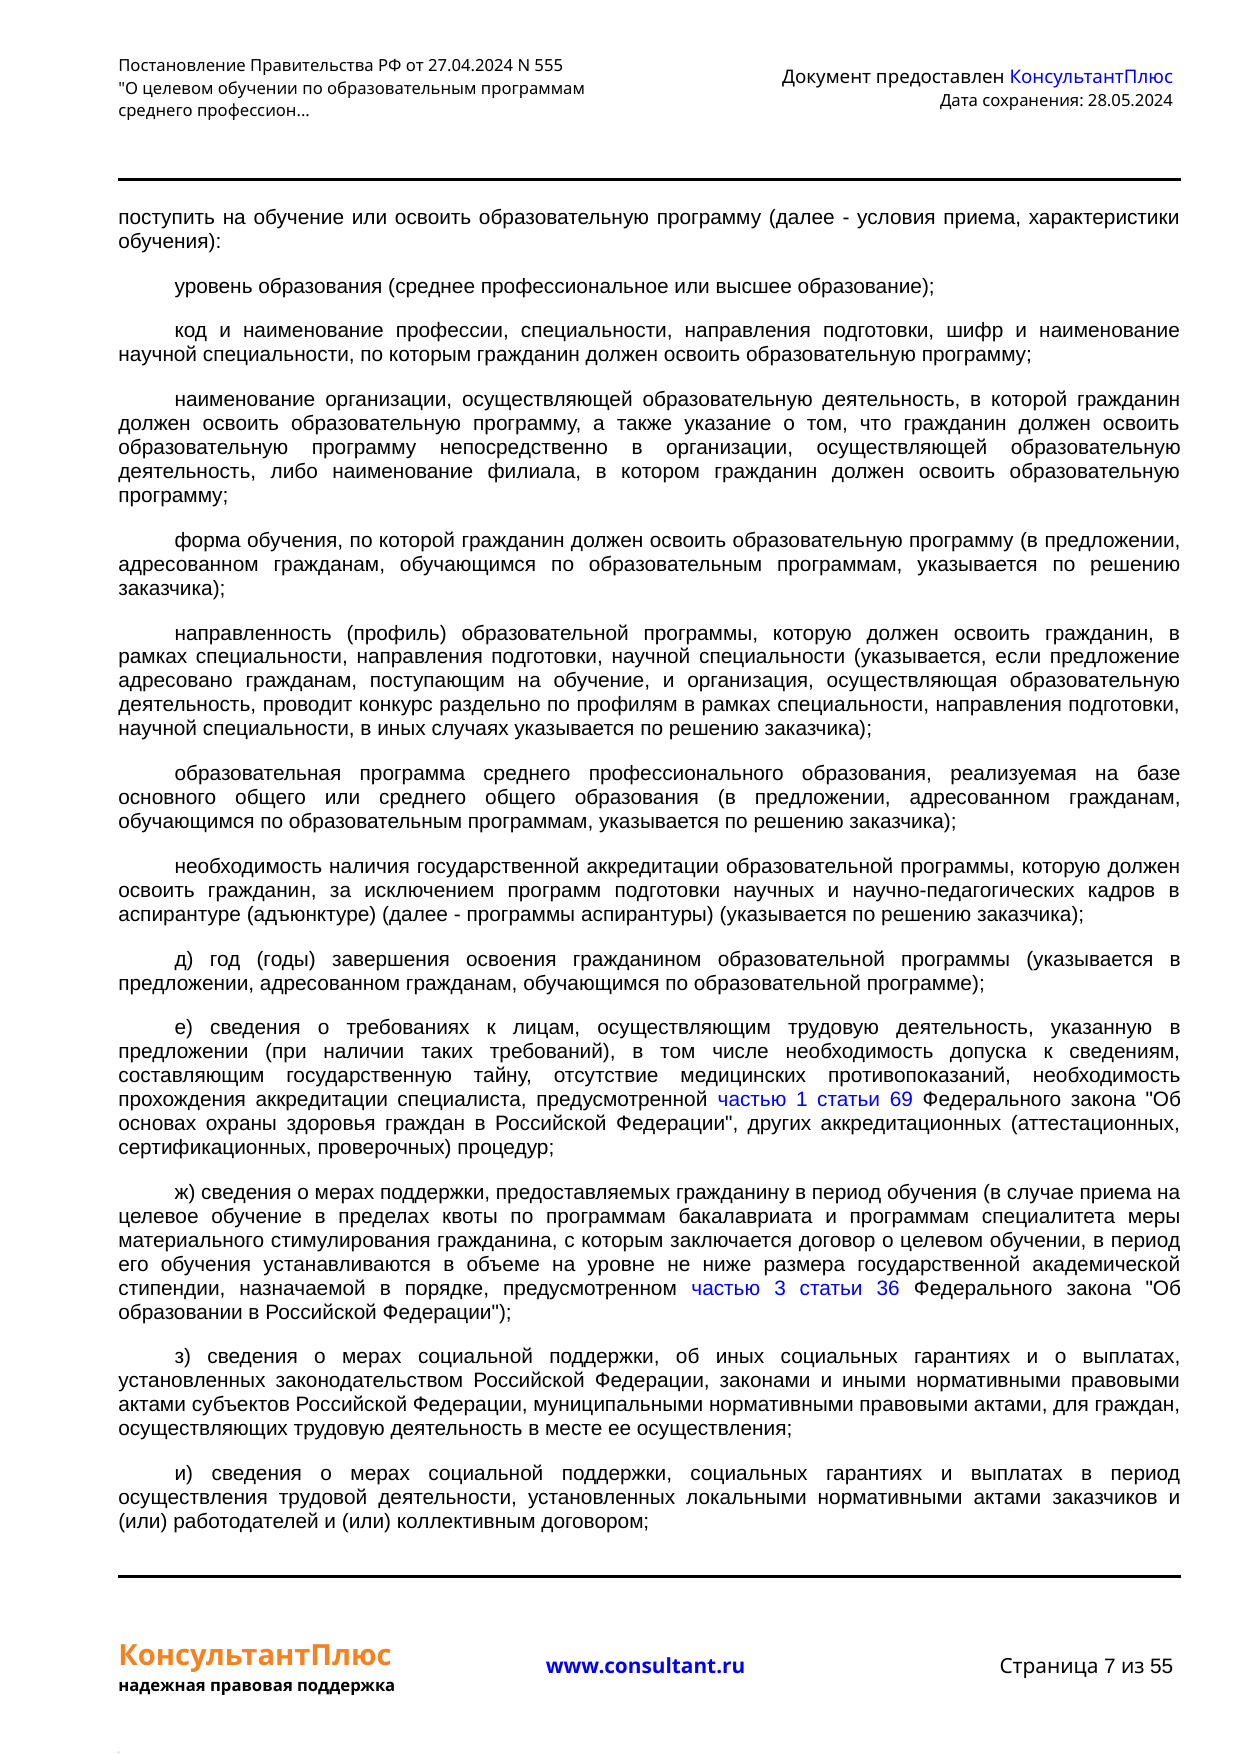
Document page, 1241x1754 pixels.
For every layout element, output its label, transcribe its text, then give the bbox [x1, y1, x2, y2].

text е) сведения о требованиях к лицам, осуществляющим трудовую деятельность, указанную в предложении (при наличии таких требований), в том числе необходимость допуска к сведениям, составляющим государственную тайну, отсутствие медицинских противопоказаний, необходимость прохождения аккредитации специалиста, предусмотренной частью 1 статьи 69 Федерального закона "Об основах охраны здоровья граждан в Российской Федерации", других аккредитационных (аттестационных, сертификационных, проверочных) процедур; [118, 1015, 1181, 1159]
text уровень образования (среднее профессиональное или высшее образование); [118, 273, 1181, 297]
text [118, 205, 1181, 253]
text наименование организации, осуществляющей образовательную деятельность, в которой гражданин должен освоить образовательную программу, а также указание о том, что гражданин должен освоить образовательную программу непосредственно в организации, осуществляющей образовательную деятельность, либо наименование филиала, в котором гражданин должен освоить образовательную программу; [118, 387, 1181, 507]
text форма обучения, по которой гражданин должен освоить образовательную программу (в предложении, адресованном гражданам, обучающимся по образовательным программам, указывается по решению заказчика); [118, 528, 1181, 599]
text образовательная программа среднего профессионального образования, реализуемая на базе основного общего или среднего общего образования (в предложении, адресованном гражданам, обучающимся по образовательным программам, указывается по решению заказчика); [118, 761, 1181, 833]
text код и наименование профессии, специальности, направления подготовки, шифр и наименование научной специальности, по которым гражданин должен освоить образовательную программу; [118, 318, 1181, 366]
text направленность (профиль) образовательной программы, которую должен освоить гражданин, в рамках специальности, направления подготовки, научной специальности (указывается, если предложение адресовано гражданам, поступающим на обучение, и организация, осуществляющая образовательную деятельность, проводит конкурс раздельно по профилям в рамках специальности, направления подготовки, научной специальности, в иных случаях указывается по решению заказчика); [118, 620, 1181, 740]
text ж) сведения о мерах поддержки, предоставляемых гражданину в период обучения (в случае приема на целевое обучение в пределах квоты по программам бакалавриата и программам специалитета меры материального стимулирования гражданина, с которым заключается договор о целевом обучении, в период его обучения устанавливаются в объеме на уровне не ниже размера государственной академической стипендии, назначаемой в порядке, предусмотренном частью 3 статьи 36 Федерального закона "Об образовании в Российской Федерации"); [118, 1180, 1181, 1323]
text и) сведения о мерах социальной поддержки, социальных гарантиях и выплатах в период осуществления трудовой деятельности, установленных локальными нормативными актами заказчиков и (или) работодателей и (или) коллективным договором; [118, 1461, 1181, 1533]
text необходимость наличия государственной аккредитации образовательной программы, которую должен освоить гражданин, за исключением программ подготовки научных и научно-педагогических кадров в аспирантуре (адъюнктуре) (далее - программы аспирантуры) (указывается по решению заказчика); [118, 854, 1181, 926]
text з) сведения о мерах социальной поддержки, об иных социальных гарантиях и о выплатах, установленных законодательством Российской Федерации, законами и иными нормативными правовыми актами субъектов Российской Федерации, муниципальными нормативными правовыми актами, для граждан, осуществляющих трудовую деятельность в месте ее осуществления; [118, 1344, 1181, 1440]
text д) год (годы) завершения освоения гражданином образовательной программы (указывается в предложении, адресованном гражданам, обучающимся по образовательной программе); [118, 946, 1181, 994]
